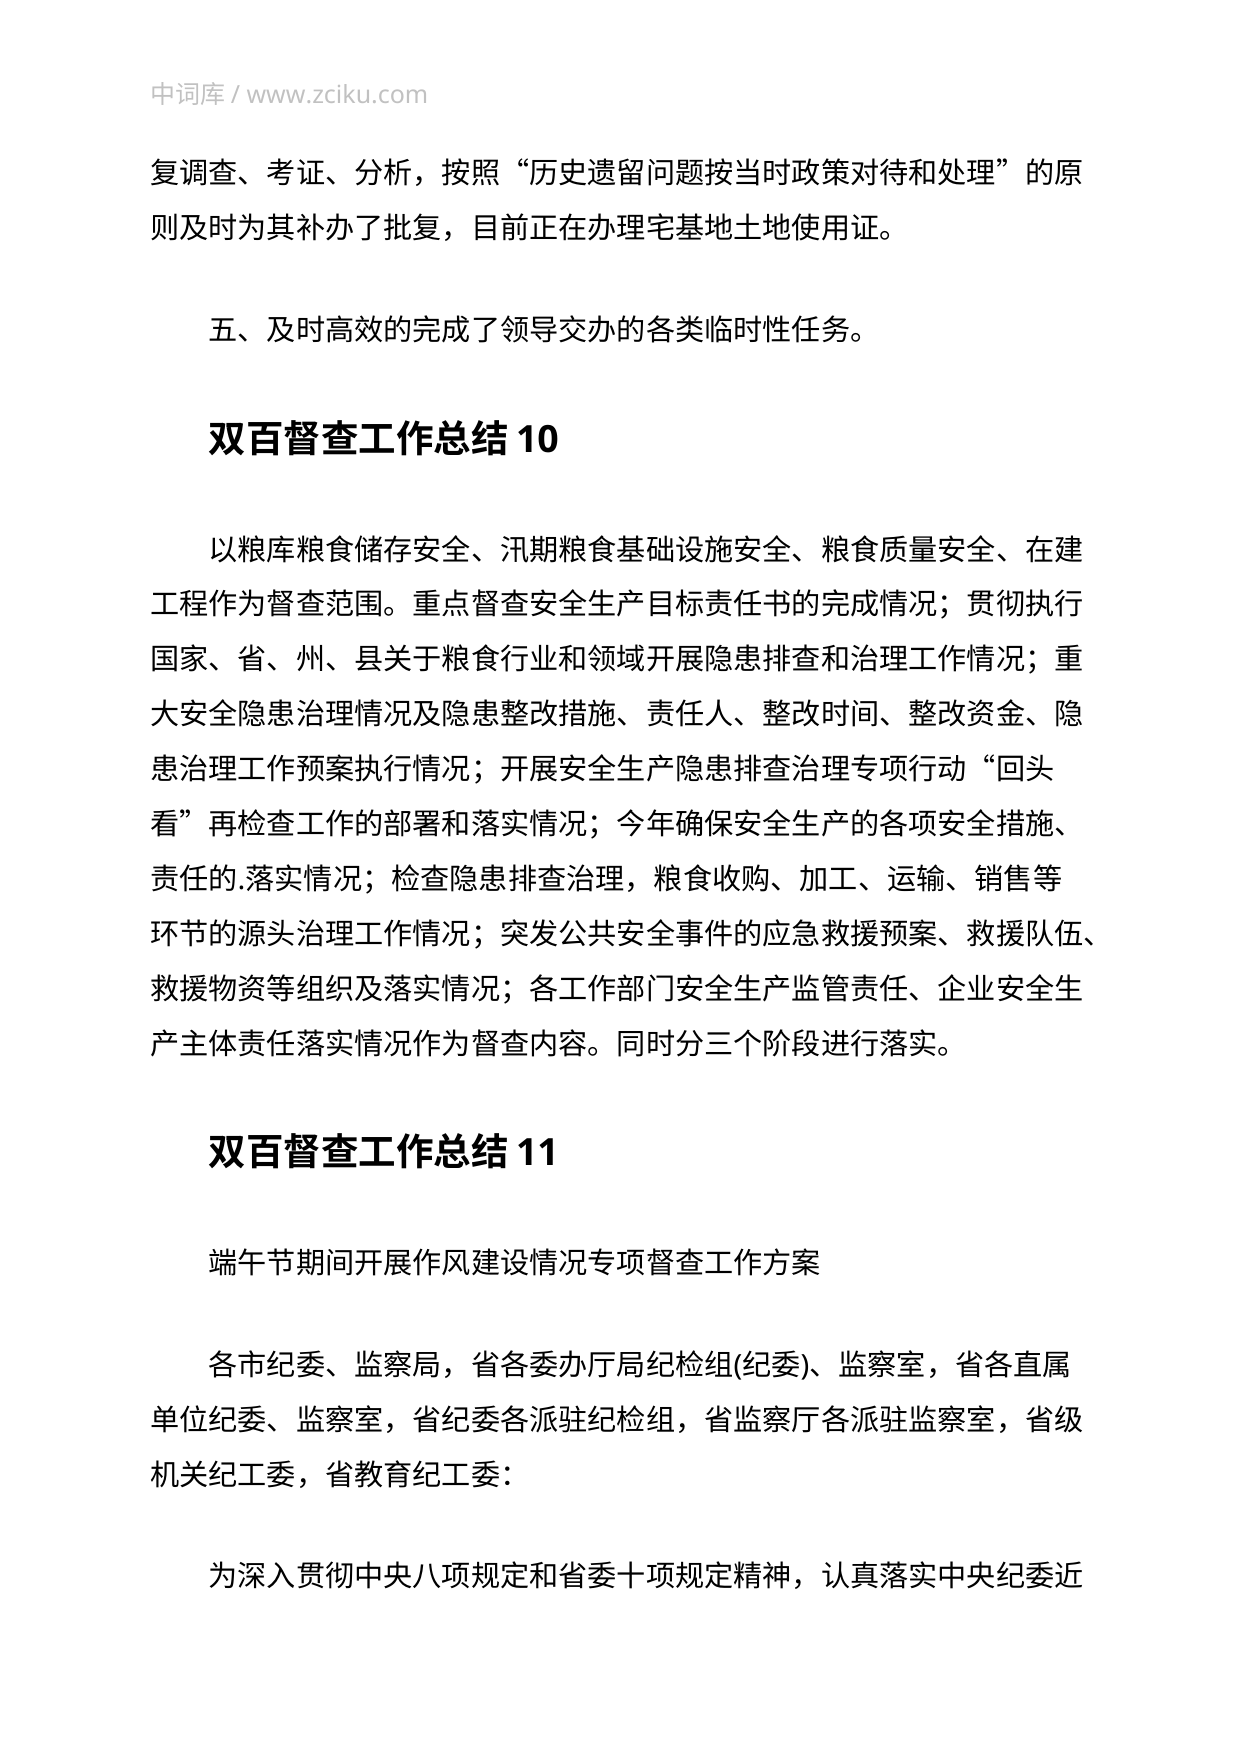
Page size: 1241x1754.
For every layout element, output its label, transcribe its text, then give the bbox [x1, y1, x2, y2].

text 各市纪委、监察局，省各委办厅局纪检组(纪委)、监察室，省各直属单位纪委、监察室，省纪委各派驻纪检组，省监察厅各派驻监察室，省级机关纪工委，省教育纪工委： [150, 1341, 1090, 1493]
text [150, 150, 1090, 247]
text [150, 1553, 1090, 1595]
text 五、及时高效的完成了领导交办的各类临时性任务。 [150, 307, 1090, 349]
text 双百督查工作总结11 [150, 1122, 1090, 1176]
text 以粮库粮食储存安全、汛期粮食基础设施安全、粮食质量安全、在建工程作为督查范围。重点督查安全生产目标责任书的完成情况；贯彻执行国家、省、州、县关于粮食行业和领域开展隐患排查和治理工作情况；重大安全隐患治理情况及隐患整改措施、责任人、整改时间、整改资金、隐患治理工作预案执行情况；开展安全生产隐患排查治理专项行动“回头看”再检查工作的部署和落实情况；今年确保安全生产的各项安全措施、责任的.落实情况；检查隐患排查治理，粮食收购、加工、运输、销售等环节的源头治理工作情况；突发公共安全事件的应急救援预案、救援队伍、救援物资等组织及落实情况；各工作部门安全生产监管责任、企业安全生产主体责任落实情况作为督查内容。同时分三个阶段进行落实。 [150, 526, 1090, 1062]
text 端午节期间开展作风建设情况专项督查工作方案 [150, 1239, 1090, 1282]
text 双百督查工作总结10 [150, 408, 1090, 463]
